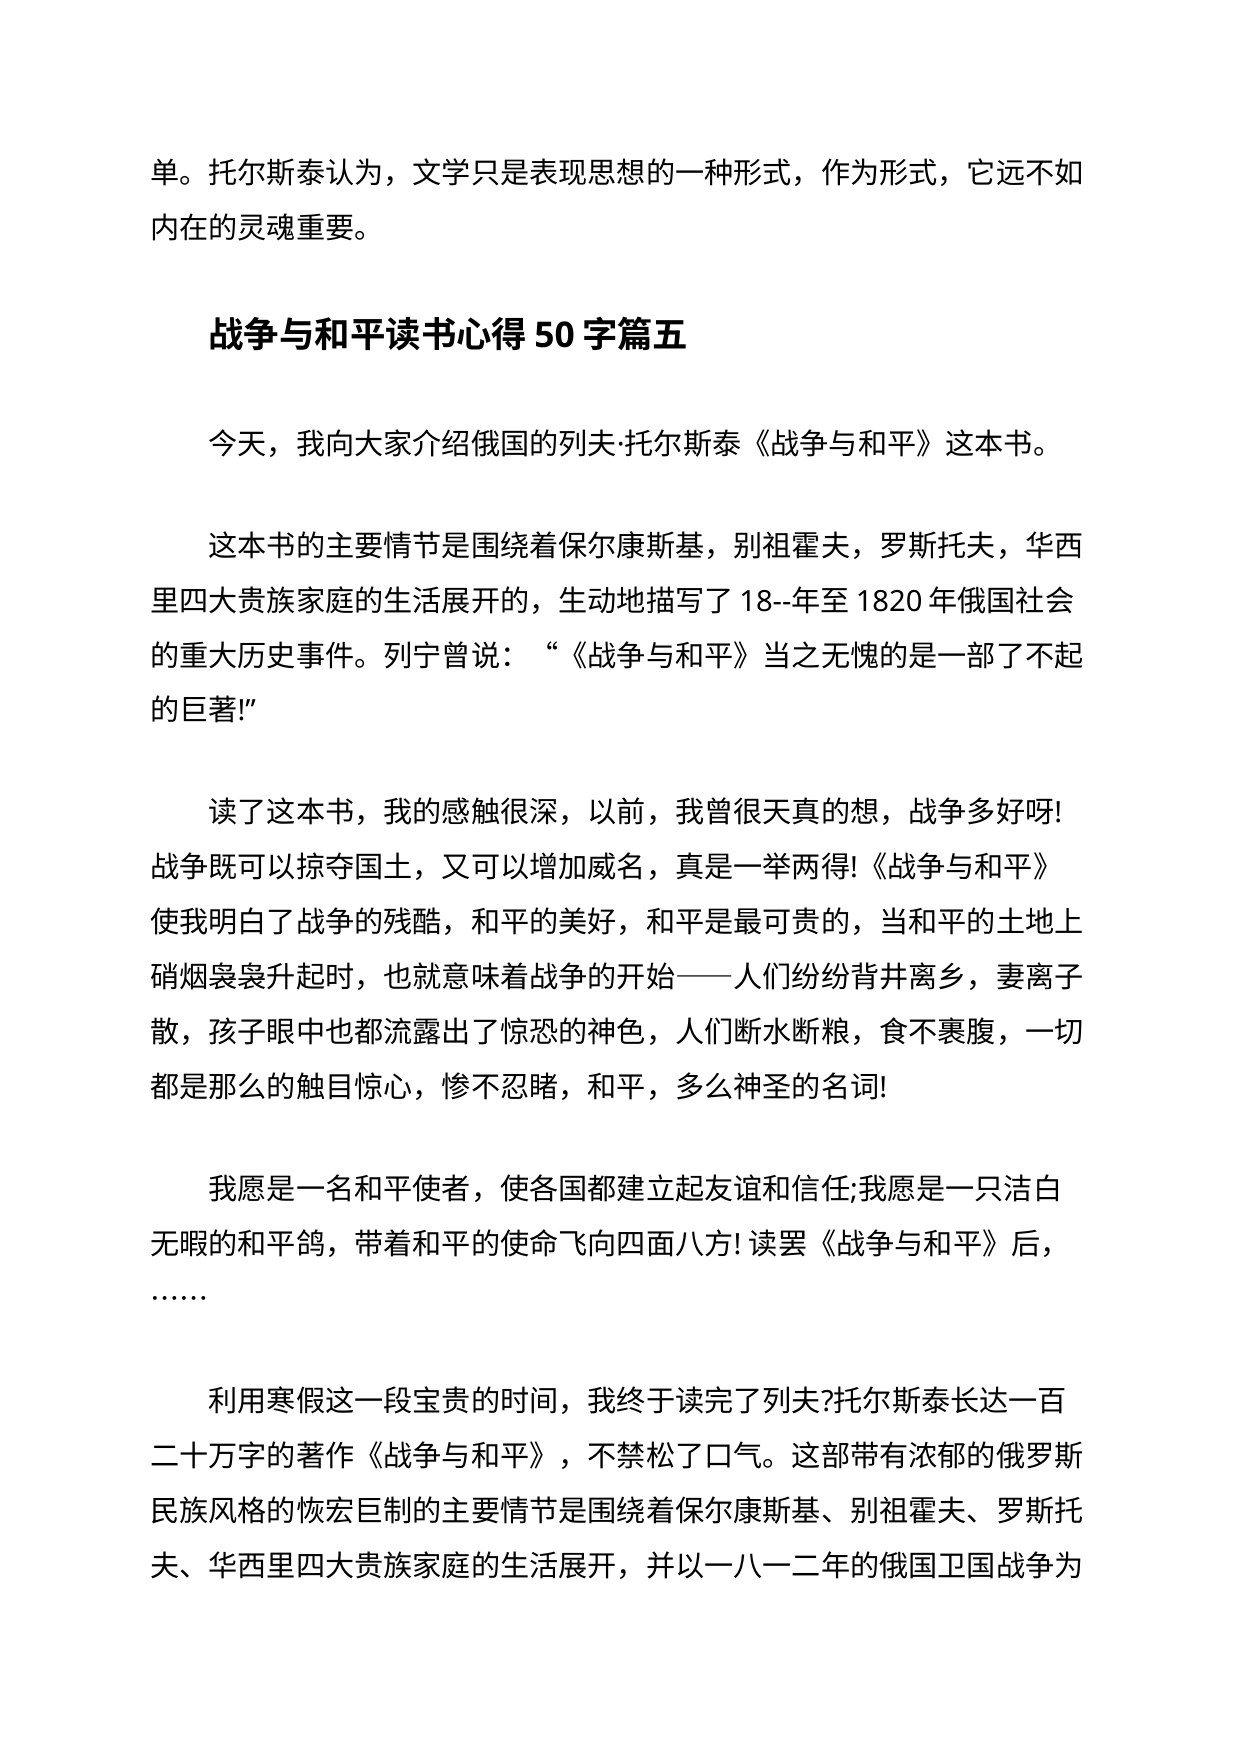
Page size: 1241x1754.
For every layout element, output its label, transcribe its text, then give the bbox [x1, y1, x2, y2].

text 我愿是一名和平使者，使各国都建立起友谊和信任;我愿是一只洁白无暇的和平鸽，带着和平的使命飞向四面八方! 读罢《战争与和平》后，…… [150, 1166, 1090, 1318]
text 读了这本书，我的感触很深，以前，我曾很天真的想，战争多好呀!战争既可以掠夺国土，又可以增加威名，真是一举两得!《战争与和平》使我明白了战争的残酷，和平的美好，和平是最可贵的，当和平的土地上硝烟袅袅升起时，也就意味着战争的开始——人们纷纷背井离乡，妻离子散，孩子眼中也都流露出了惊恐的神色，人们断水断粮，食不裹腹，一切都是那么的触目惊心，惨不忍睹，和平，多么神圣的名词! [150, 789, 1090, 1106]
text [150, 1377, 1090, 1584]
text 今天，我向大家介绍俄国的列夫·托尔斯泰《战争与和平》这本书。 [150, 420, 1090, 463]
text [150, 150, 1090, 247]
text 战争与和平读书心得50字篇五 [150, 307, 1090, 358]
text 这本书的主要情节是围绕着保尔康斯基，别祖霍夫，罗斯托夫，华西里四大贵族家庭的生活展开的，生动地描写了18--年至1820年俄国社会的重大历史事件。列宁曾说：“《战争与和平》当之无愧的是一部了不起的巨著!” [150, 522, 1090, 729]
